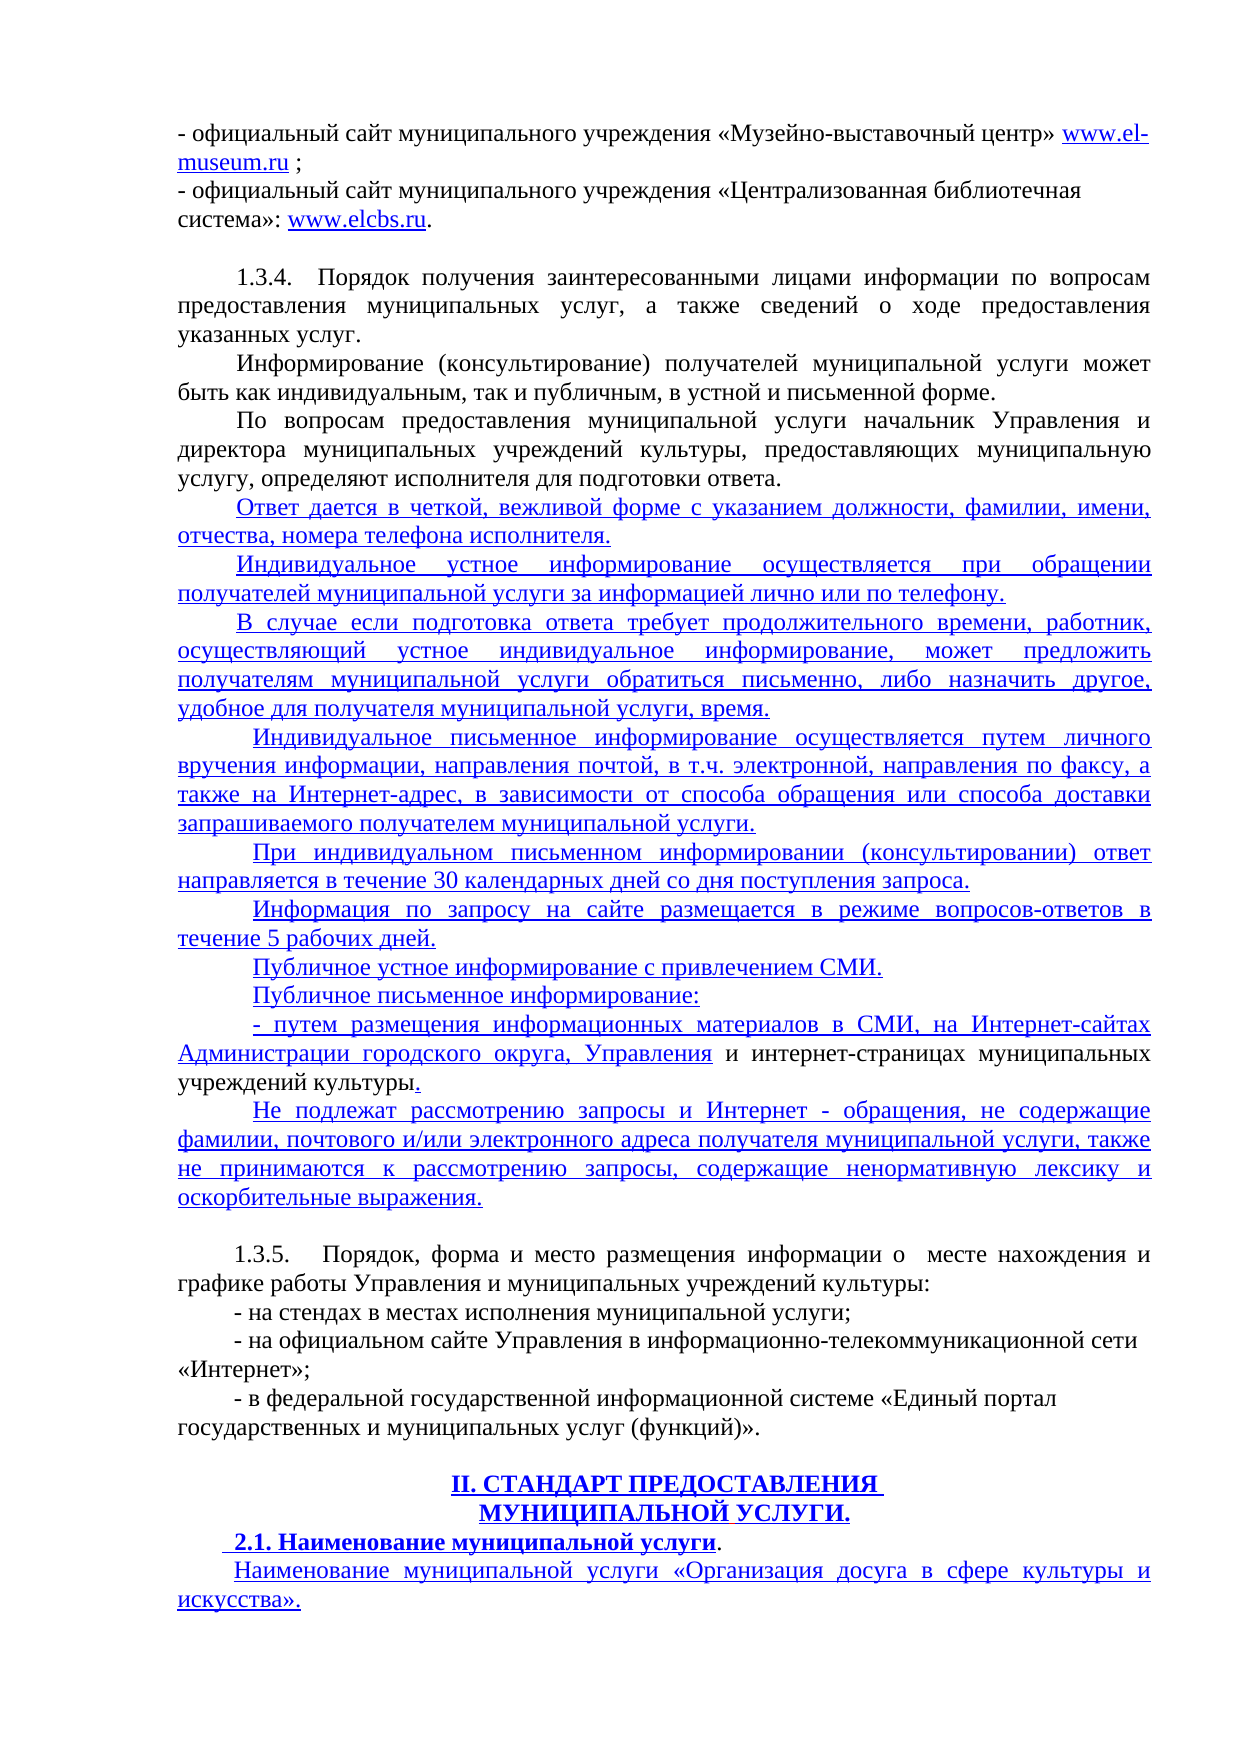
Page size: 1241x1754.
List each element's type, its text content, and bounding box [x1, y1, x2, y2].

text Не подлежат рассмотрению запросы и Интернет - обращения, не содержащие фамилии, почтового и/или электронного адреса получателя муниципальной услуги, также не принимаются к рассмотрению запросы, содержащие ненормативную лексику и оскорбительные выражения. [177, 1096, 1152, 1178]
text - на стендах в местах исполнения муниципальной услуги; [177, 1297, 1152, 1326]
text Индивидуальное письменное информирование осуществляется путем личного вручения информации, направления почтой, в т.ч. электронной, направления по факсу, а также на Интернет-адрес, в зависимости от способа обращения или способа доставки запрашиваемого получателем муниципальной услуги. [177, 722, 1152, 837]
text Не подлежат рассмотрению запросы и Интернет - обращения, не содержащие фамилии, почтового и/или электронного адреса получателя муниципальной услуги, также не принимаются к рассмотрению запросы, содержащие ненормативную лексику и оскорбительные выражения. [177, 1179, 1152, 1211]
text - на официальном сайте Управления в информационно-телекоммуникационной сети «Интернет»; [177, 1326, 1152, 1383]
text - путем размещения информационных материалов в СМИ, на Интернет-сайтах Администрации городского округа, Управления и интернет-страницах муниципальных учреждений культуры. [177, 1009, 1152, 1096]
text Публичное письменное информирование: [177, 981, 1152, 1009]
text МУНИЦИПАЛЬНОЙ услуги. [177, 1498, 1152, 1527]
text II. СТАНДАРТ ПРЕДОСТАВЛЕНИЯ [177, 1469, 1152, 1498]
text В случае если подготовка ответа требует продолжительного времени, работник, осуществляющий устное индивидуальное информирование, может предложить получателям муниципальной услуги обратиться письменно, либо назначить другое, удобное для получателя муниципальной услуги, время. [177, 607, 1152, 661]
text 1.3.5. Порядок, форма и место размещения информации о месте нахождения и графике работы Управления и муниципальных учреждений культуры: [177, 1239, 1152, 1297]
text По вопросам предоставления муниципальной услуги начальник Управления и директора муниципальных учреждений культуры, предоставляющих муниципальную услугу, определяют исполнителя для подготовки ответа. [177, 406, 1152, 492]
text В случае если подготовка ответа требует продолжительного времени, работник, осуществляющий устное индивидуальное информирование, может предложить получателям муниципальной услуги обратиться письменно, либо назначить другое, удобное для получателя муниципальной услуги, время. [177, 690, 1152, 722]
text Информирование (консультирование) получателей муниципальной услуги может быть как индивидуальным, так и публичным, в устной и письменной форме. [177, 348, 1152, 406]
text - официальный сайт муниципального учреждения «Музейно-выставочный центр» www.el-museum.ru ; [177, 118, 1152, 176]
text Ответ дается в четкой, вежливой форме с указанием должности, фамилии, имени, отчества, номера телефона исполнителя. [177, 492, 1152, 549]
text Информация по запросу на сайте размещается в режиме вопросов-ответов в течение 5 рабочих дней. [177, 894, 1152, 952]
text 2.1. Наименование муниципальной услуги. [222, 1527, 1152, 1556]
text В случае если подготовка ответа требует продолжительного времени, работник, осуществляющий устное индивидуальное информирование, может предложить получателям муниципальной услуги обратиться письменно, либо назначить другое, удобное для получателя муниципальной услуги, время. [177, 662, 1152, 689]
text - официальный сайт муниципального учреждения «Централизованная библиотечная система»: www.elcbs.ru. [177, 176, 1152, 233]
text При индивидуальном письменном информировании (консультировании) ответ направляется в течение 30 календарных дней со дня поступления запроса. [177, 837, 1152, 894]
text Индивидуальное устное информирование осуществляется при обращении получателей муниципальной услуги за информацией лично или по телефону. [177, 549, 1152, 607]
text 1.3.4. Порядок получения заинтересованными лицами информации по вопросам предоставления муниципальных услуг, а также сведений о ходе предоставления указанных услуг. [177, 262, 1152, 348]
text - в федеральной государственной информационной системе «Единый портал государственных и муниципальных услуг (функций)». [177, 1383, 1152, 1441]
text Публичное устное информирование с привлечением СМИ. [177, 952, 1152, 981]
text Наименование муниципальной услуги «Организация досуга в сфере культуры и искусства». [177, 1556, 1152, 1613]
